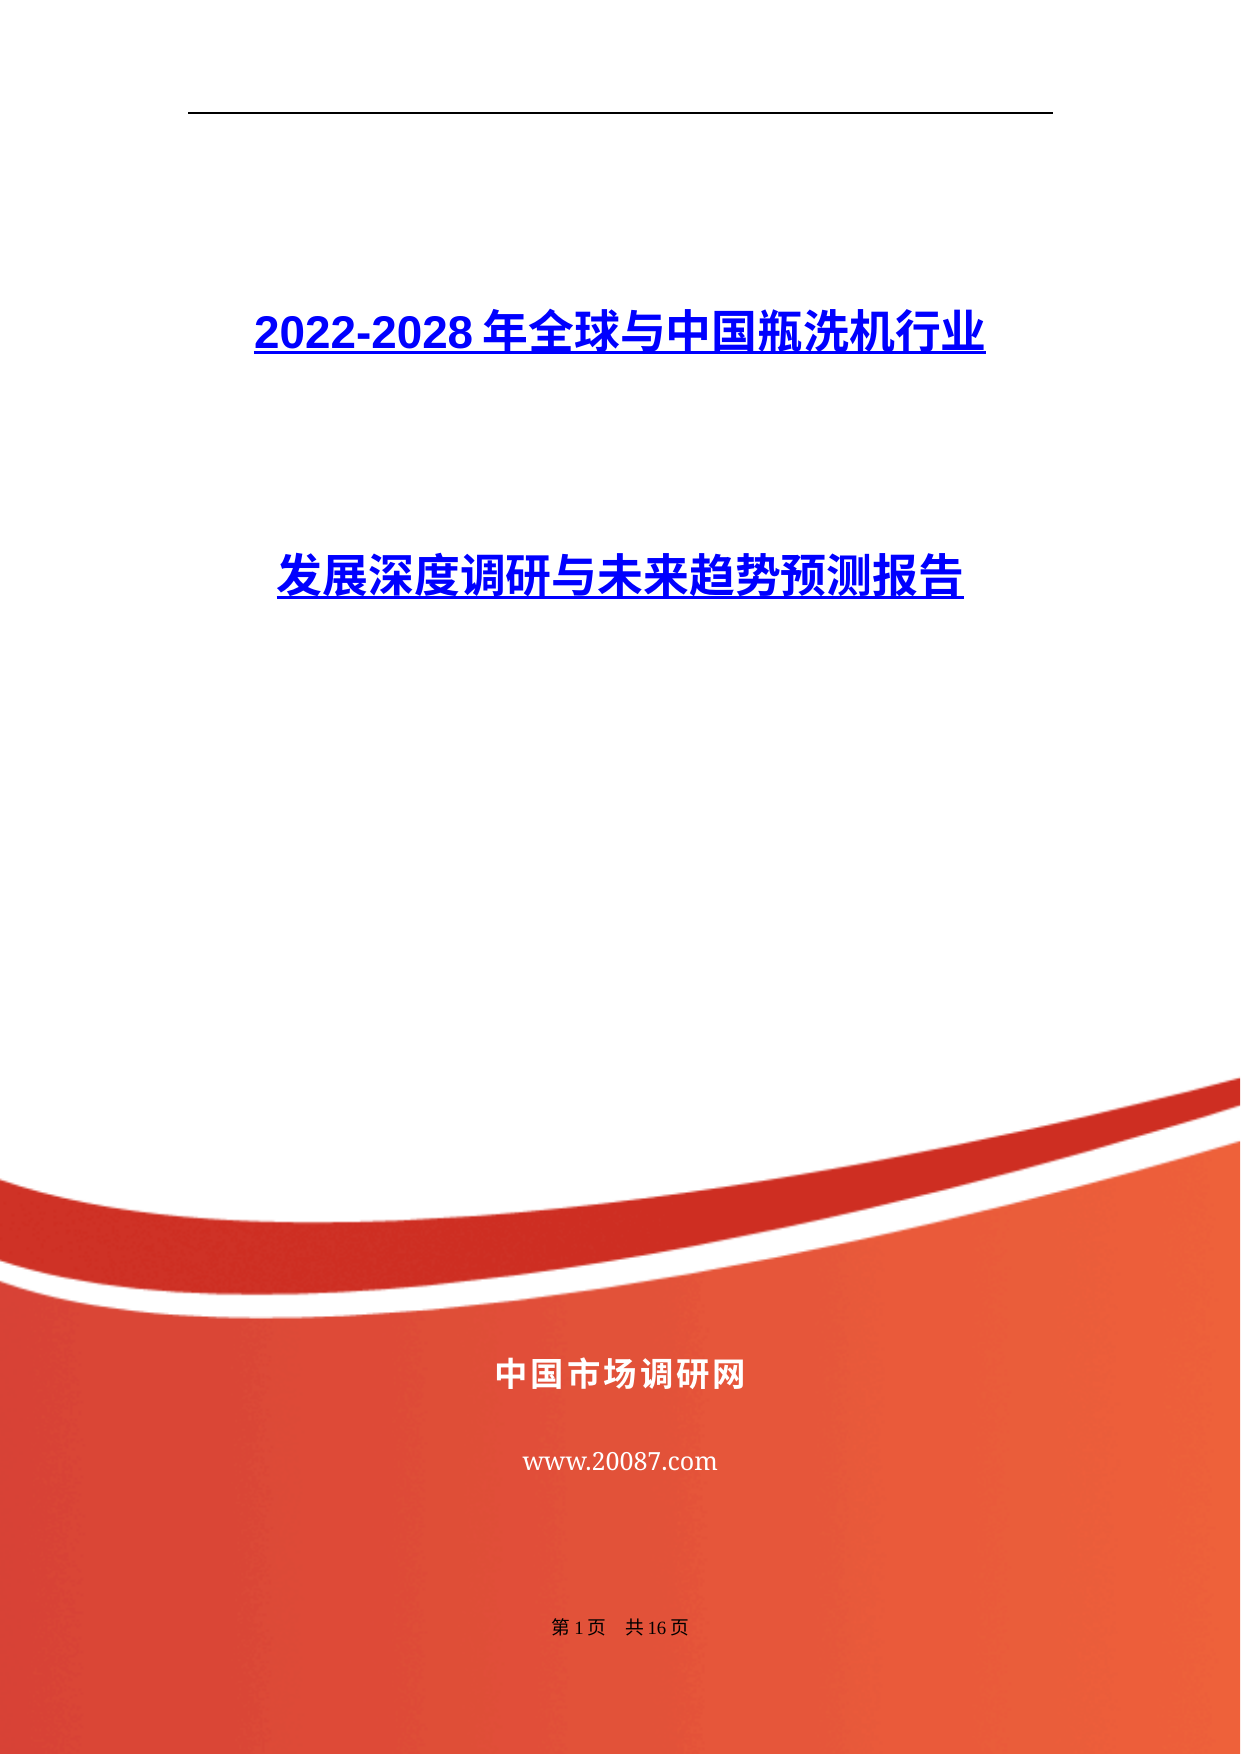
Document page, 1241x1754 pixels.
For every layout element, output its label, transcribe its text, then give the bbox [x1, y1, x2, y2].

subtitle 中国市场调研网 [187, 1339, 1053, 1404]
picture [0, 1006, 1241, 1754]
table_header 2022-2028年全球与中国瓶洗机行业发展深度调研与未来趋势预测报告 [188, 207, 1053, 773]
text www.20087.com [187, 1428, 1053, 1493]
